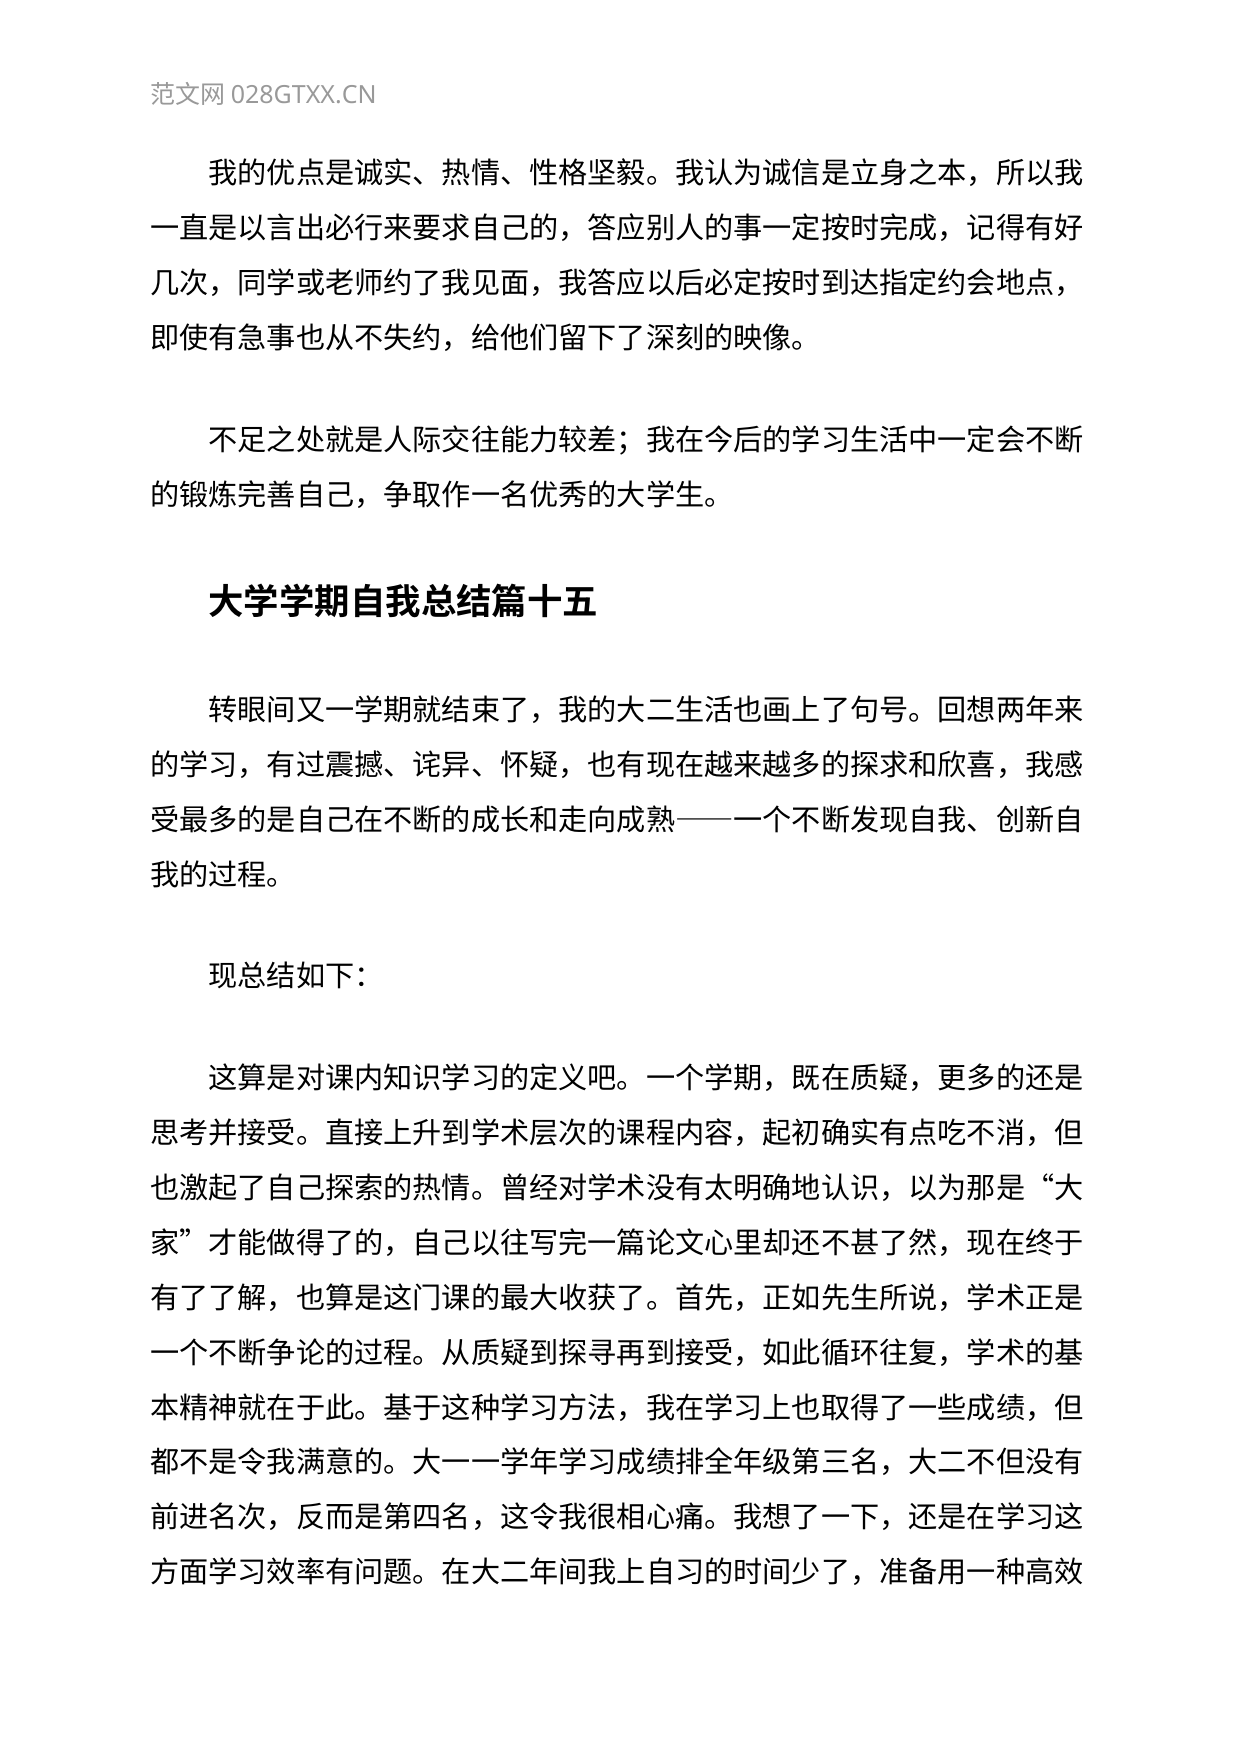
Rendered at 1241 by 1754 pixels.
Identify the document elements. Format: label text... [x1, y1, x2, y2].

text 转眼间又一学期就结束了，我的大二生活也画上了句号。回想两年来的学习，有过震撼、诧异、怀疑，也有现在越来越多的探求和欣喜，我感受最多的是自己在不断的成长和走向成熟——一个不断发现自我、创新自我的过程。 [150, 687, 1090, 893]
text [150, 1055, 1090, 1591]
text 现总结如下： [150, 953, 1090, 995]
text 我的优点是诚实、热情、性格坚毅。我认为诚信是立身之本，所以我一直是以言出必行来要求自己的，答应别人的事一定按时完成，记得有好几次，同学或老师约了我见面，我答应以后必定按时到达指定约会地点，即使有急事也从不失约，给他们留下了深刻的映像。 [150, 150, 1090, 357]
text 不足之处就是人际交往能力较差；我在今后的学习生活中一定会不断的锻炼完善自己，争取作一名优秀的大学生。 [150, 416, 1090, 514]
text 大学学期自我总结篇十五 [150, 573, 1090, 624]
